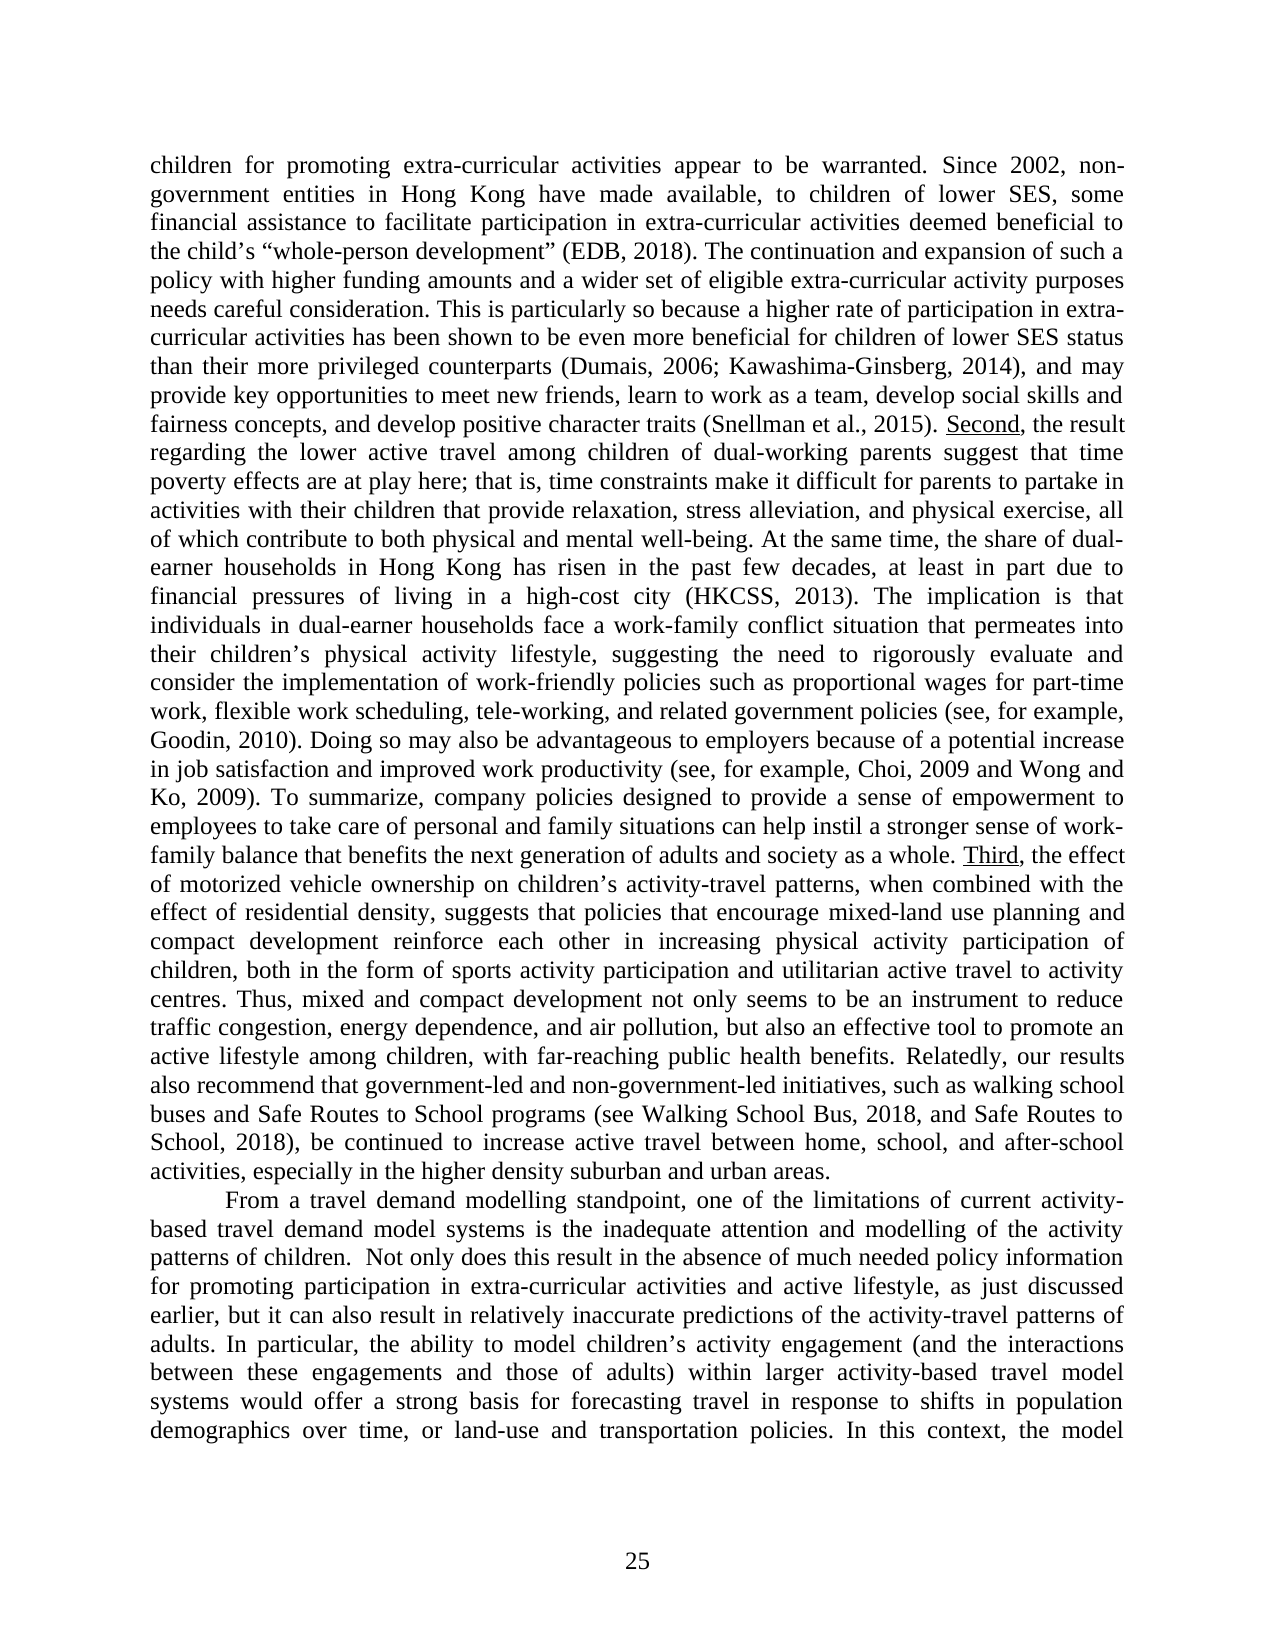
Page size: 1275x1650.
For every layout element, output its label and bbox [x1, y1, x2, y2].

text [150, 1185, 1125, 1444]
text [150, 150, 1125, 1185]
